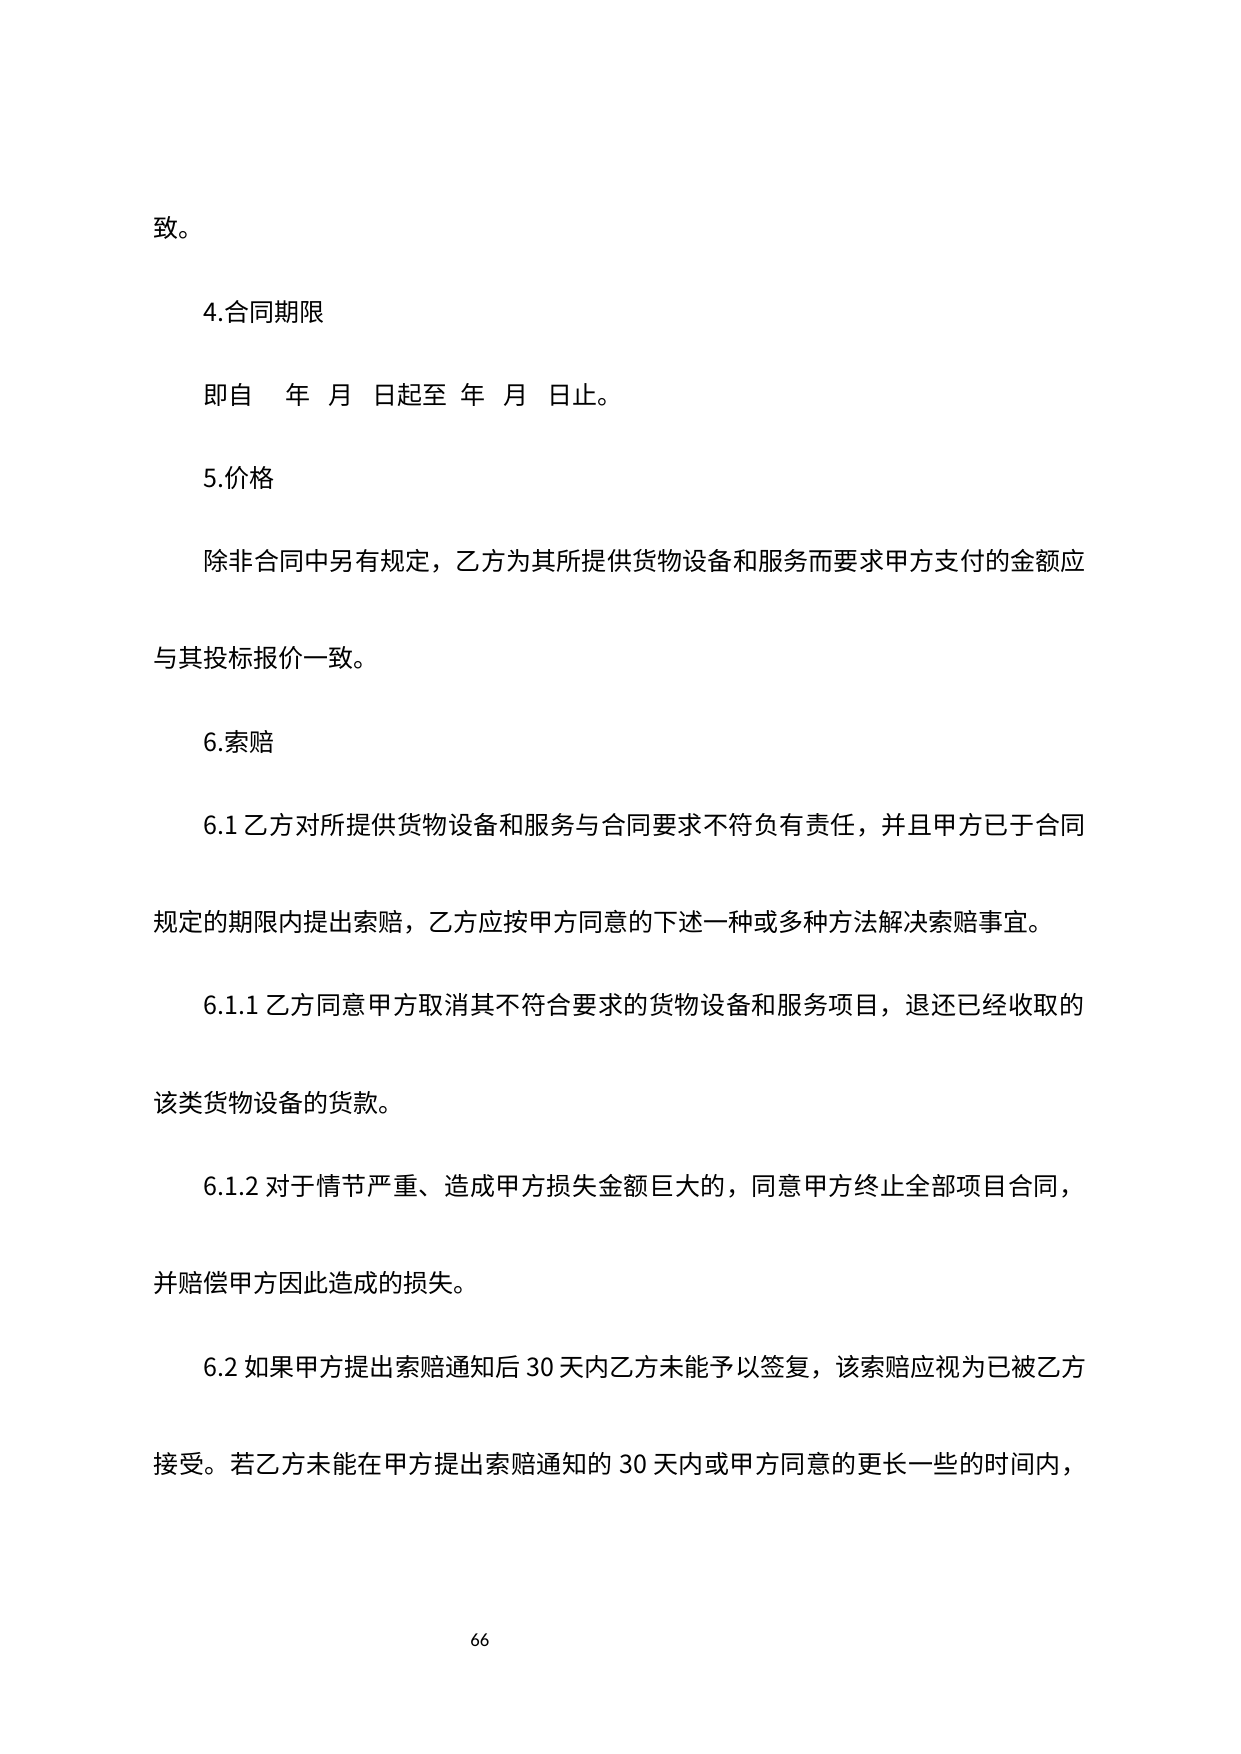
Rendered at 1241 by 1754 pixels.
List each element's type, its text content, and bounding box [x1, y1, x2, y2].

text 5.价格 [153, 444, 1087, 509]
text 6.1.1乙方同意甲方取消其不符合要求的货物设备和服务项目，退还已经收取的该类货物设备的货款。 [153, 971, 1087, 1134]
text 即自 年 月 日起至 年 月 日止。 [153, 361, 1087, 426]
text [153, 1333, 1087, 1495]
text 6.1乙方对所提供货物设备和服务与合同要求不符负有责任，并且甲方已于合同规定的期限内提出索赔，乙方应按甲方同意的下述一种或多种方法解决索赔事宜。 [153, 791, 1087, 953]
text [153, 194, 1087, 259]
text 6.1.2对于情节严重、造成甲方损失金额巨大的，同意甲方终止全部项目合同，并赔偿甲方因此造成的损失。 [153, 1152, 1087, 1314]
text 除非合同中另有规定，乙方为其所提供货物设备和服务而要求甲方支付的金额应与其投标报价一致。 [153, 527, 1087, 689]
text 4.合同期限 [153, 278, 1087, 343]
text 6.索赔 [153, 708, 1087, 773]
